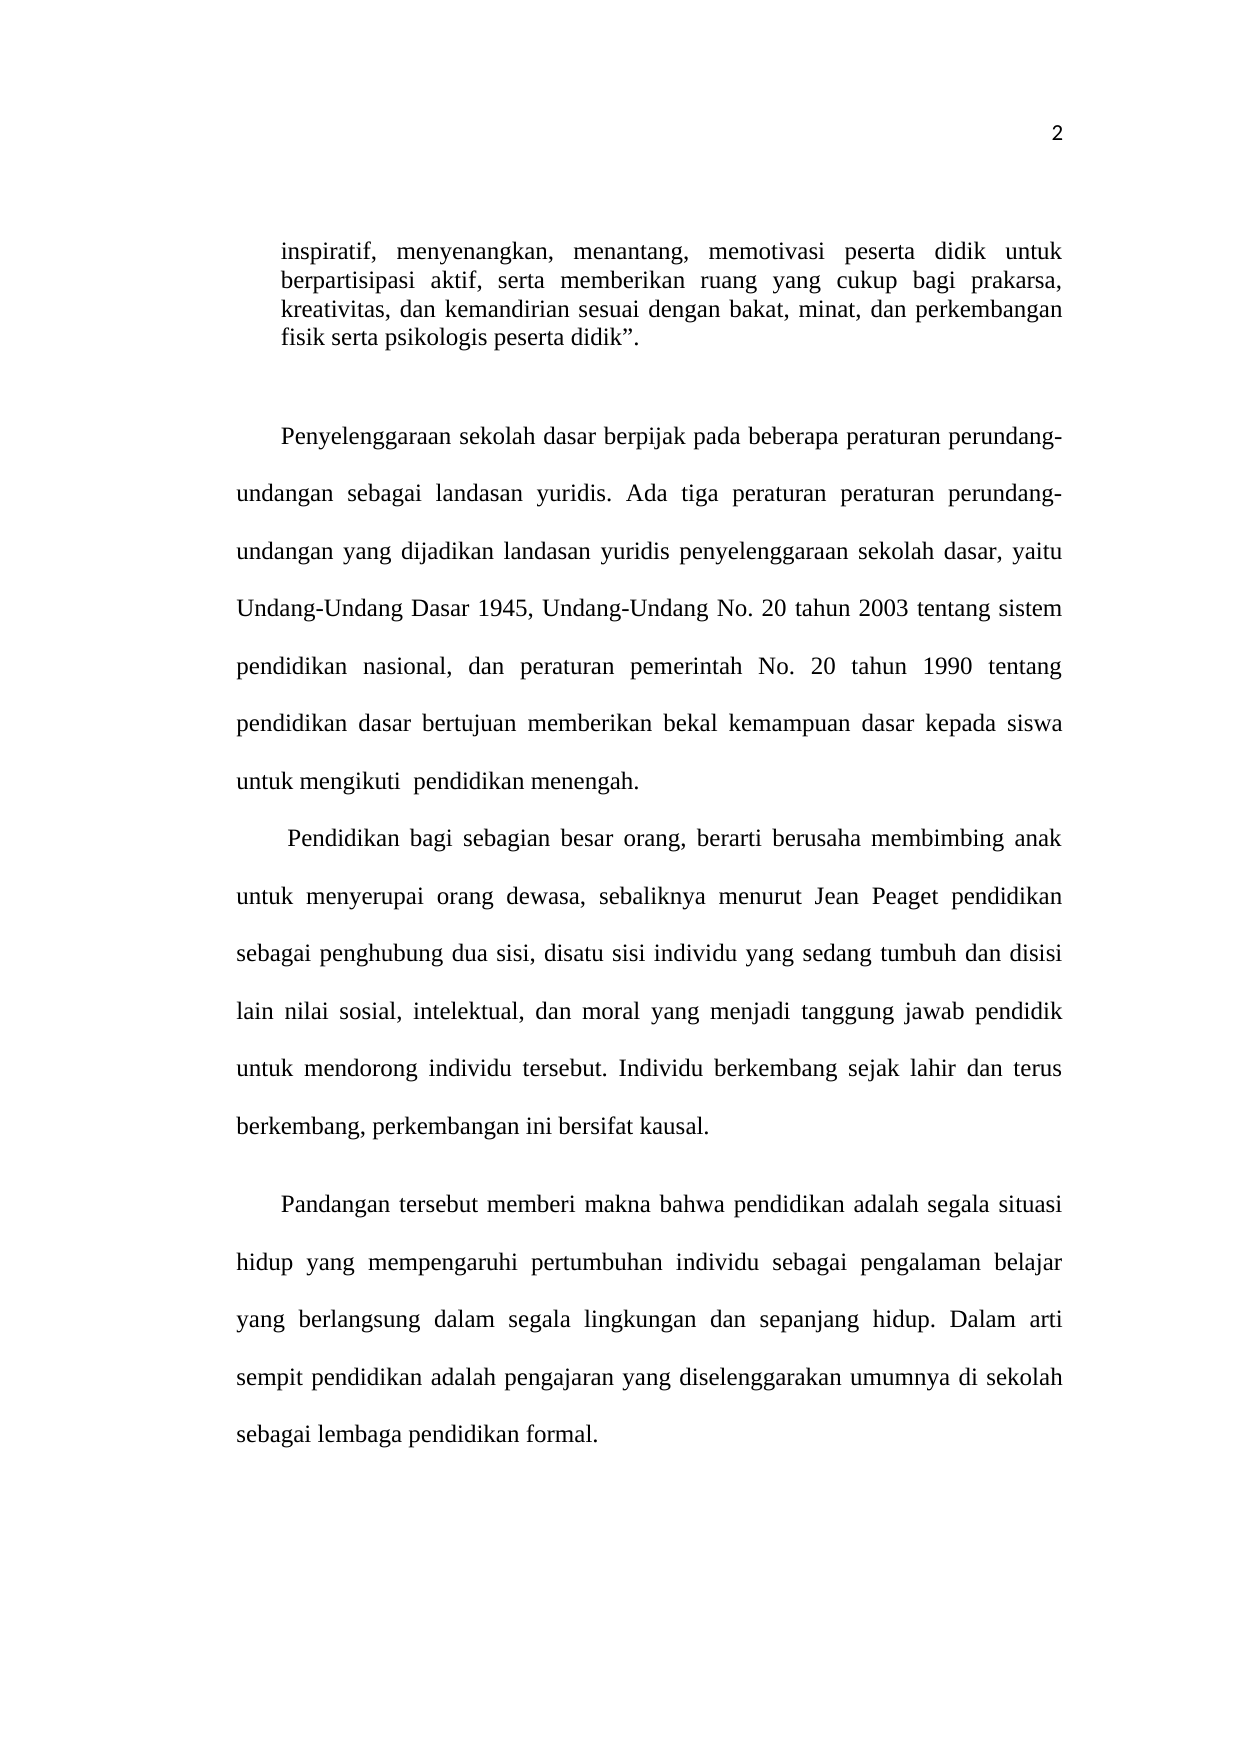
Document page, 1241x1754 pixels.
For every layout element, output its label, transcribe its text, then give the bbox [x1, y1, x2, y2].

text Pandangan tersebut memberi makna bahwa pendidikan adalah segala situasi hidup yang mempengaruhi pertumbuhan individu sebagai pengalaman belajar yang berlangsung dalam segala lingkungan dan sepanjang hidup. Dalam arti sempit pendidikan adalah pengajaran yang diselenggarakan umumnya di sekolah sebagai lembaga pendidikan formal. [236, 1189, 1063, 1448]
text Pendidikan bagi sebagian besar orang, berarti berusaha membimbing anak untuk menyerupai orang dewasa, sebaliknya menurut Jean Peaget pendidikan sebagai penghubung dua sisi, disatu sisi individu yang sedang tumbuh dan disisi lain nilai sosial, intelektual, dan moral yang menjadi tanggung jawab pendidik untuk mendorong individu tersebut. Individu berkembang sejak lahir dan terus berkembang, perkembangan ini bersifat kausal. [236, 823, 1063, 1140]
text Penyelenggaraan sekolah dasar berpijak pada beberapa peraturan perundang-undangan sebagai landasan yuridis. Ada tiga peraturan peraturan perundang-undangan yang dijadikan landasan yuridis penyelenggaraan sekolah dasar, yaitu Undang-Undang Dasar 1945, Undang-Undang No. 20 tahun 2003 tentang sistem pendidikan nasional, dan peraturan pemerintah No. 20 tahun 1990 tentang pendidikan dasar bertujuan memberikan bekal kemampuan dasar kepada siswa untuk mengikuti pendidikan menengah. [236, 421, 1063, 795]
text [281, 236, 1063, 351]
